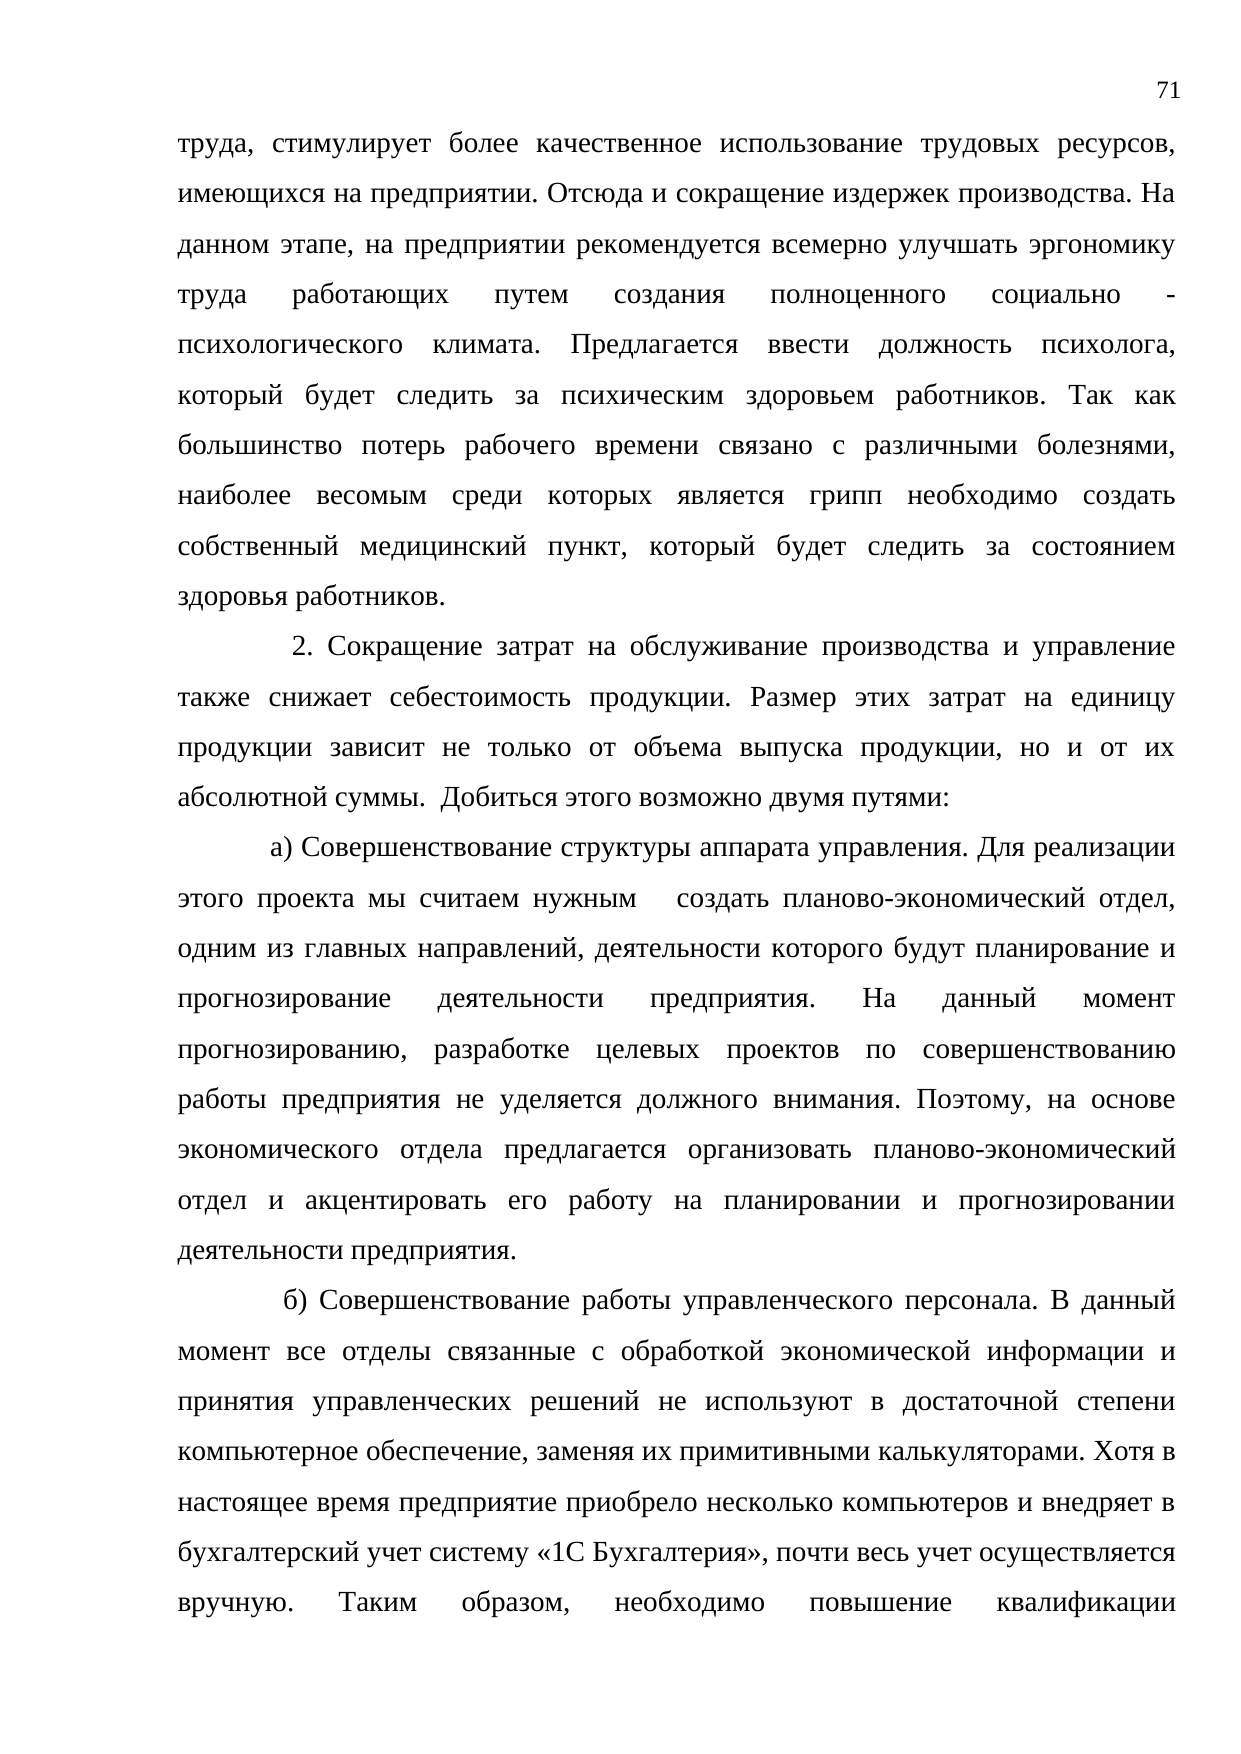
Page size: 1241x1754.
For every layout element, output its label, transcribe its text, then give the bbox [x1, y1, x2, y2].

text а) Совершенствование структуры аппарата управления. Для реализации этого проекта мы считаем нужным создать планово-экономический отдел, одним из главных направлений, деятельности которого будут планирование и прогнозирование деятельности предприятия. На данный момент прогнозированию, разработке целевых проектов по совершенствованию работы предприятия не уделяется должного внимания. Поэтому, на основе экономического отдела предлагается организовать планово-экономический отдел и акцентировать его работу на планировании и прогнозировании деятельности предприятия. [177, 829, 1176, 1266]
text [177, 1282, 1176, 1618]
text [177, 125, 1176, 612]
text 2. Сокращение затрат на обслуживание производства и управление также снижает себестоимость продукции. Размер этих затрат на единицу продукции зависит не только от объема выпуска продукции, но и от их абсолютной суммы. Добиться этого возможно двумя путями: [177, 628, 1176, 813]
